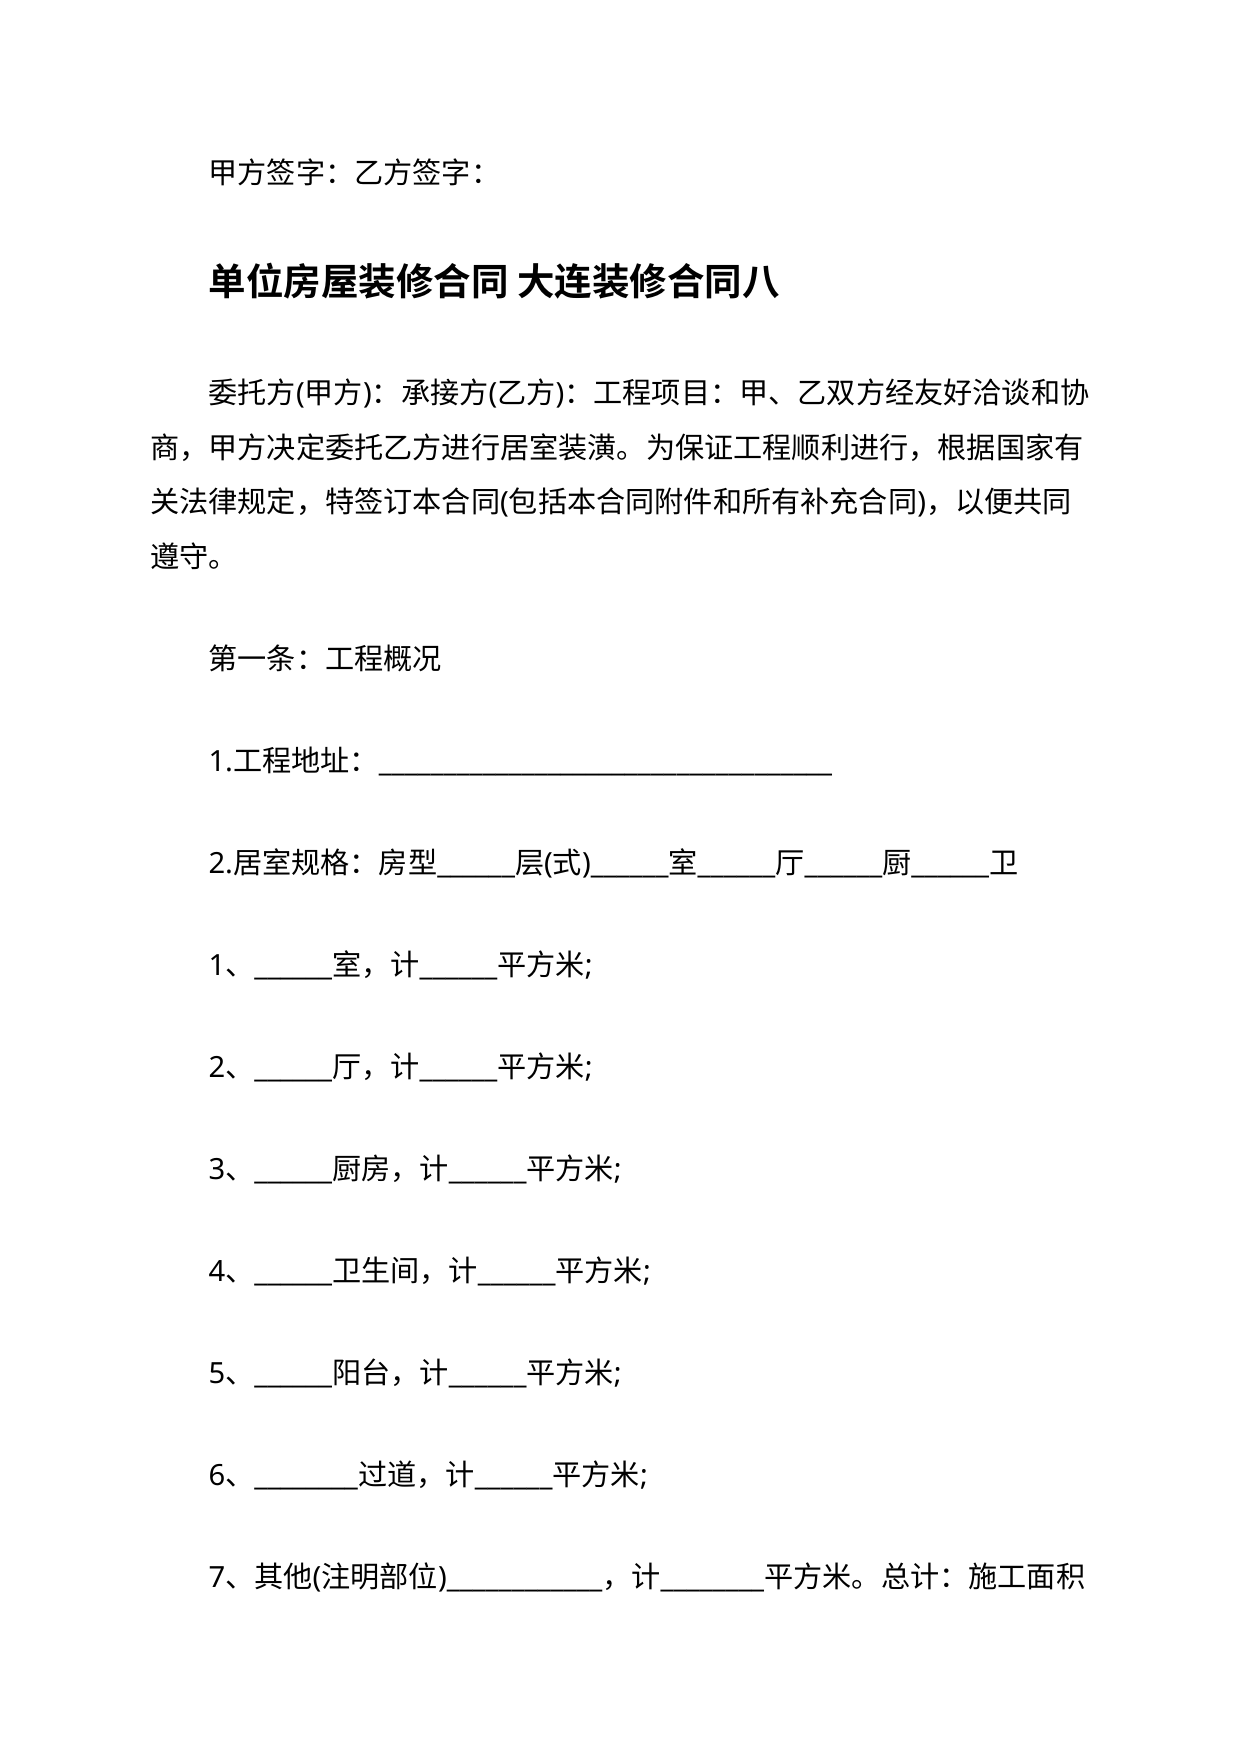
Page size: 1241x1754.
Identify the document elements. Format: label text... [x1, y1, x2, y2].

text 1.工程地址：___________________________________ [150, 738, 1090, 780]
text 甲方签字：乙方签字： [150, 150, 1090, 192]
text 第一条：工程概况 [150, 636, 1090, 678]
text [150, 1553, 1090, 1596]
text 2.居室规格：房型______层(式)______室______厅______厨______卫 [150, 839, 1090, 882]
text 3、______厨房，计______平方米; [150, 1146, 1090, 1188]
text 4、______卫生间，计______平方米; [150, 1247, 1090, 1290]
text 单位房屋装修合同 大连装修合同八 [150, 252, 1090, 306]
text 1、______室，计______平方米; [150, 942, 1090, 984]
text 6、________过道，计______平方米; [150, 1451, 1090, 1494]
text 委托方(甲方)：承接方(乙方)：工程项目：甲、乙双方经友好洽谈和协商，甲方决定委托乙方进行居室装潢。为保证工程顺利进行，根据国家有关法律规定，特签订本合同(包括本合同附件和所有补充合同)，以便共同遵守。 [150, 369, 1090, 576]
text 5、______阳台，计______平方米; [150, 1349, 1090, 1392]
text 2、______厅，计______平方米; [150, 1043, 1090, 1086]
